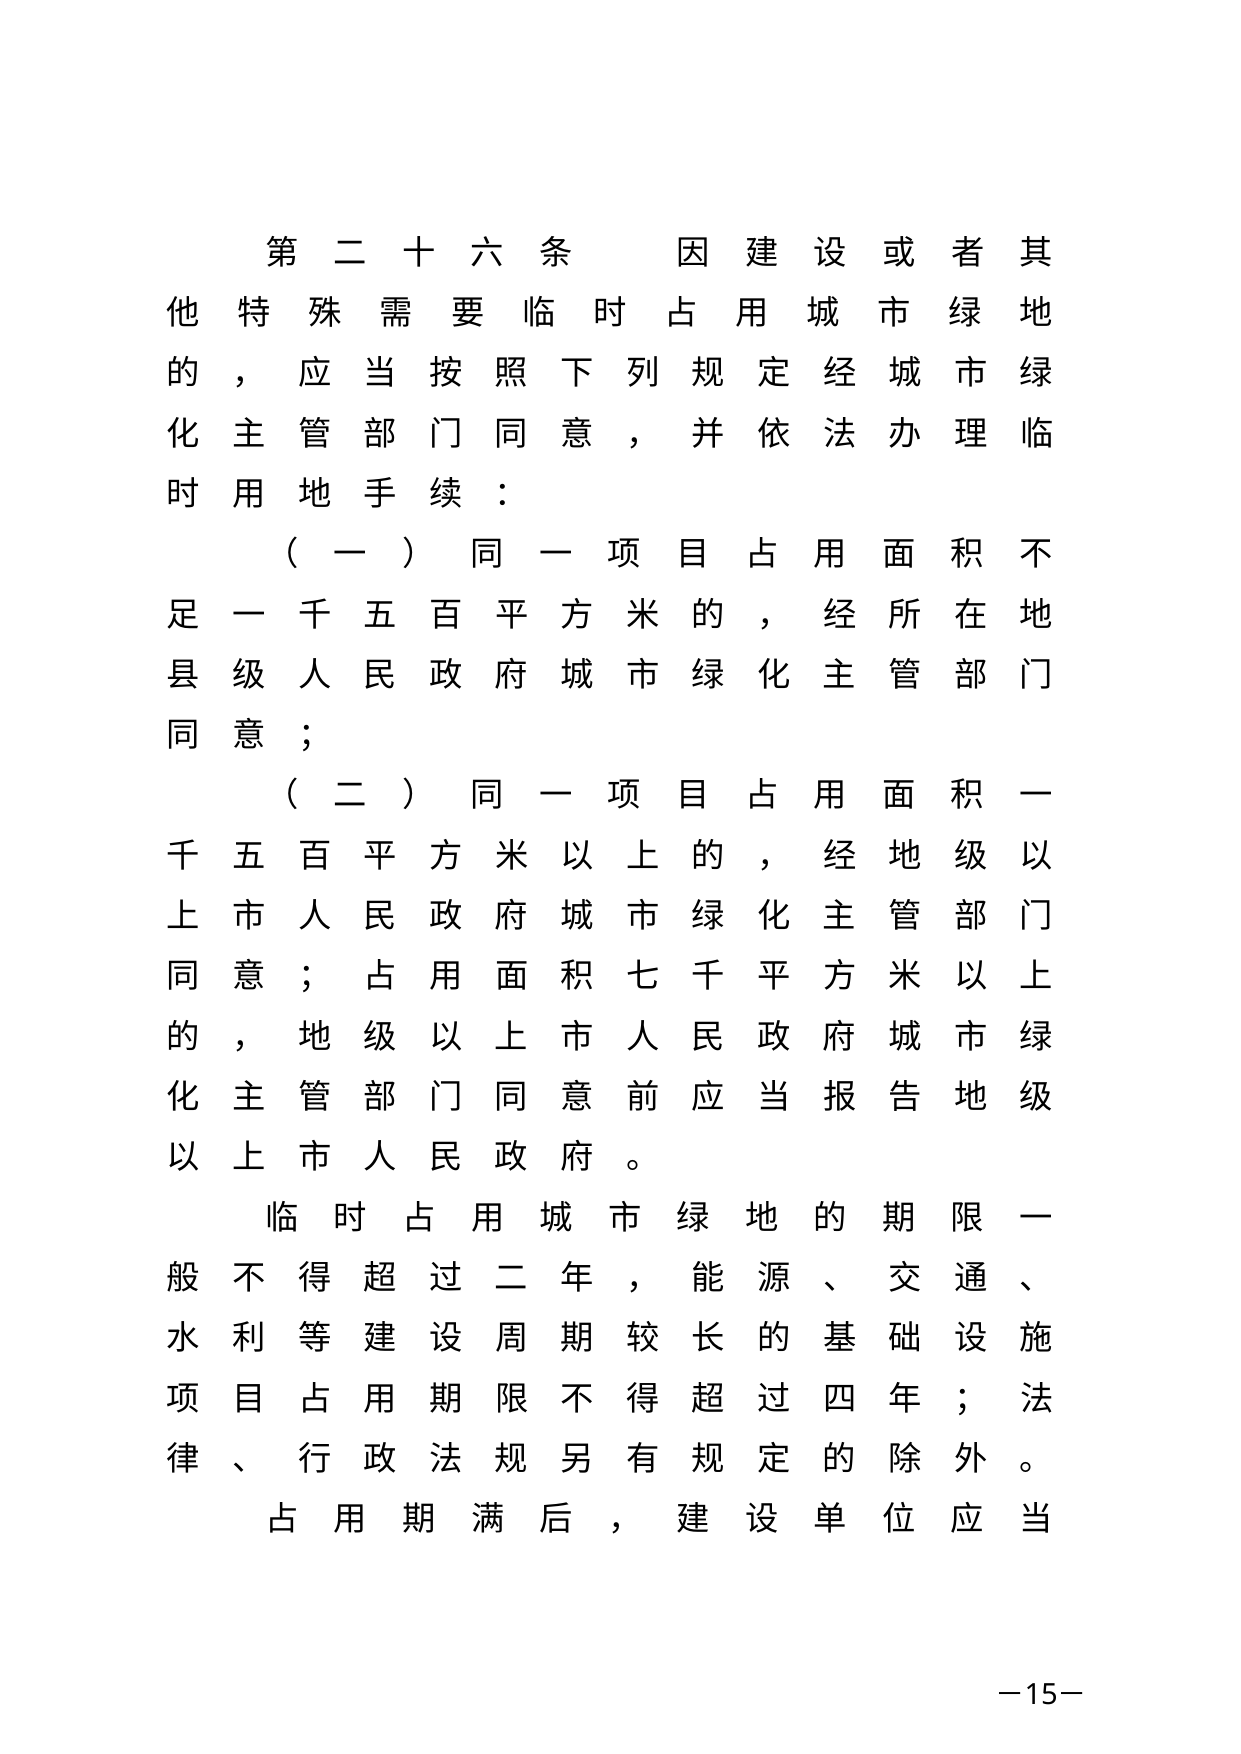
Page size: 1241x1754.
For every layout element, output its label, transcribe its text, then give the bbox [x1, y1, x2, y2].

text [167, 1486, 1085, 1546]
text 临时占用城市绿地的期限一般不得超过二年，能源、交通、水利等建设周期较长的基础设施项目占用期限不得超过四年；法律、行政法规另有规定的除外。 [167, 1184, 1085, 1486]
text （一）同一项目占用面积不足一千五百平方米的，经所在地县级人民政府城市绿化主管部门同意； [167, 521, 1085, 762]
text （二）同一项目占用面积一千五百平方米以上的，经地级以上市人民政府城市绿化主管部门同意；占用面积七千平方米以上的，地级以上市人民政府城市绿化主管部门同意前应当报告地级以上市人民政府。 [167, 762, 1085, 1184]
text 第二十六条 因建设或者其他特殊需要临时占用城市绿地的，应当按照下列规定经城市绿化主管部门同意，并依法办理临时用地手续： [167, 219, 1085, 521]
